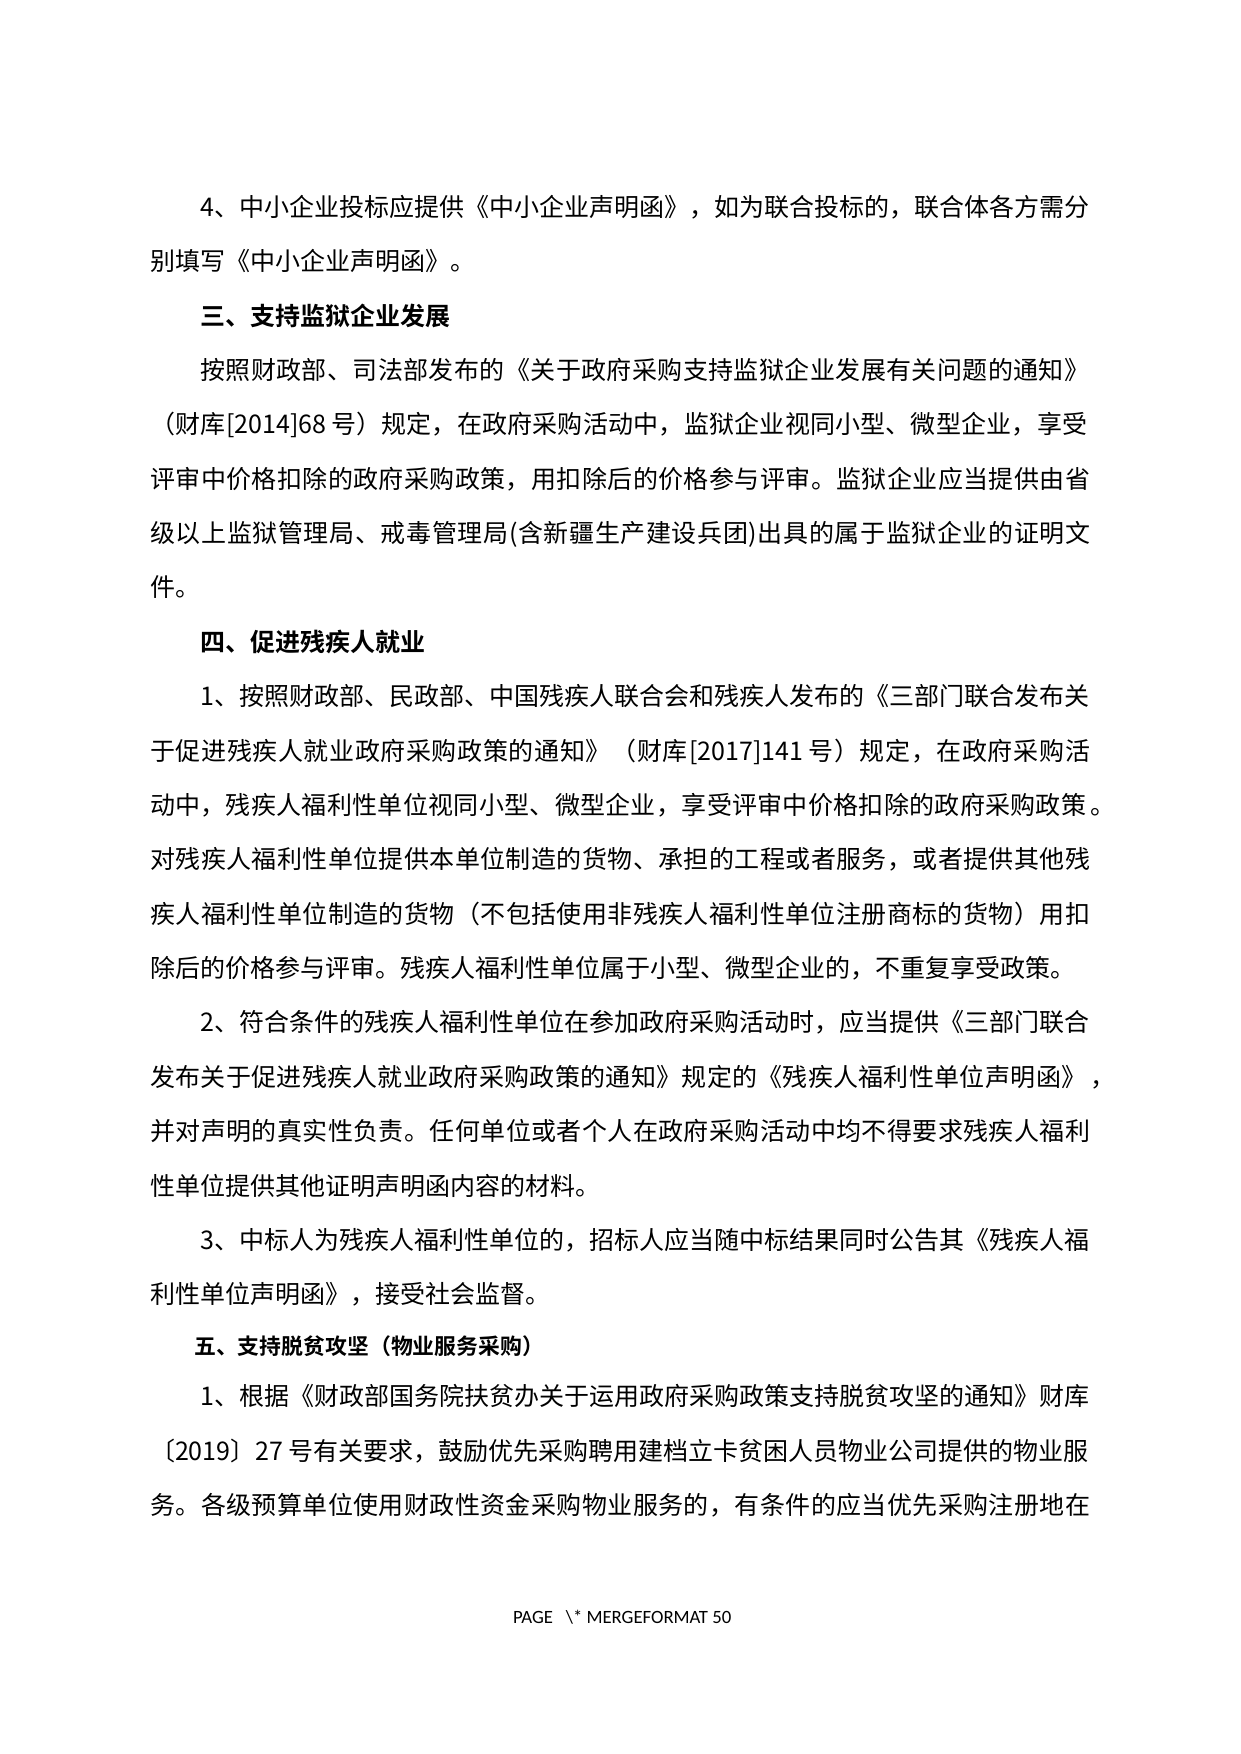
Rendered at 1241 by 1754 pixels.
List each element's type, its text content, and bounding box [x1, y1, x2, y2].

text 3、中标人为残疾人福利性单位的，招标人应当随中标结果同时公告其《残疾人福利性单位声明函》，接受社会监督。 [150, 1220, 1090, 1311]
text 五、支持脱贫攻坚（物业服务采购） [150, 1329, 1090, 1361]
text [150, 1377, 1090, 1522]
text 按照财政部、司法部发布的《关于政府采购支持监狱企业发展有关问题的通知》（财库[2014]68号）规定，在政府采购活动中，监狱企业视同小型、微型企业，享受评审中价格扣除的政府采购政策，用扣除后的价格参与评审。监狱企业应当提供由省级以上监狱管理局、戒毒管理局(含新疆生产建设兵团)出具的属于监狱企业的证明文件。 [150, 350, 1090, 604]
text 1、按照财政部、民政部、中国残疾人联合会和残疾人发布的《三部门联合发布关于促进残疾人就业政府采购政策的通知》（财库[2017]141号）规定，在政府采购活动中，残疾人福利性单位视同小型、微型企业，享受评审中价格扣除的政府采购政策。对残疾人福利性单位提供本单位制造的货物、承担的工程或者服务，或者提供其他残疾人福利性单位制造的货物（不包括使用非残疾人福利性单位注册商标的货物）用扣除后的价格参与评审。残疾人福利性单位属于小型、微型企业的，不重复享受政策。 [150, 677, 1090, 985]
text 2、符合条件的残疾人福利性单位在参加政府采购活动时，应当提供《三部门联合发布关于促进残疾人就业政府采购政策的通知》规定的《残疾人福利性单位声明函》，并对声明的真实性负责。任何单位或者个人在政府采购活动中均不得要求残疾人福利性单位提供其他证明声明函内容的材料。 [150, 1003, 1090, 1202]
text 三、支持监狱企业发展 [150, 296, 1090, 332]
text 4、中小企业投标应提供《中小企业声明函》，如为联合投标的，联合体各方需分别填写《中小企业声明函》。 [150, 187, 1090, 278]
text 四、促进残疾人就业 [150, 622, 1090, 658]
